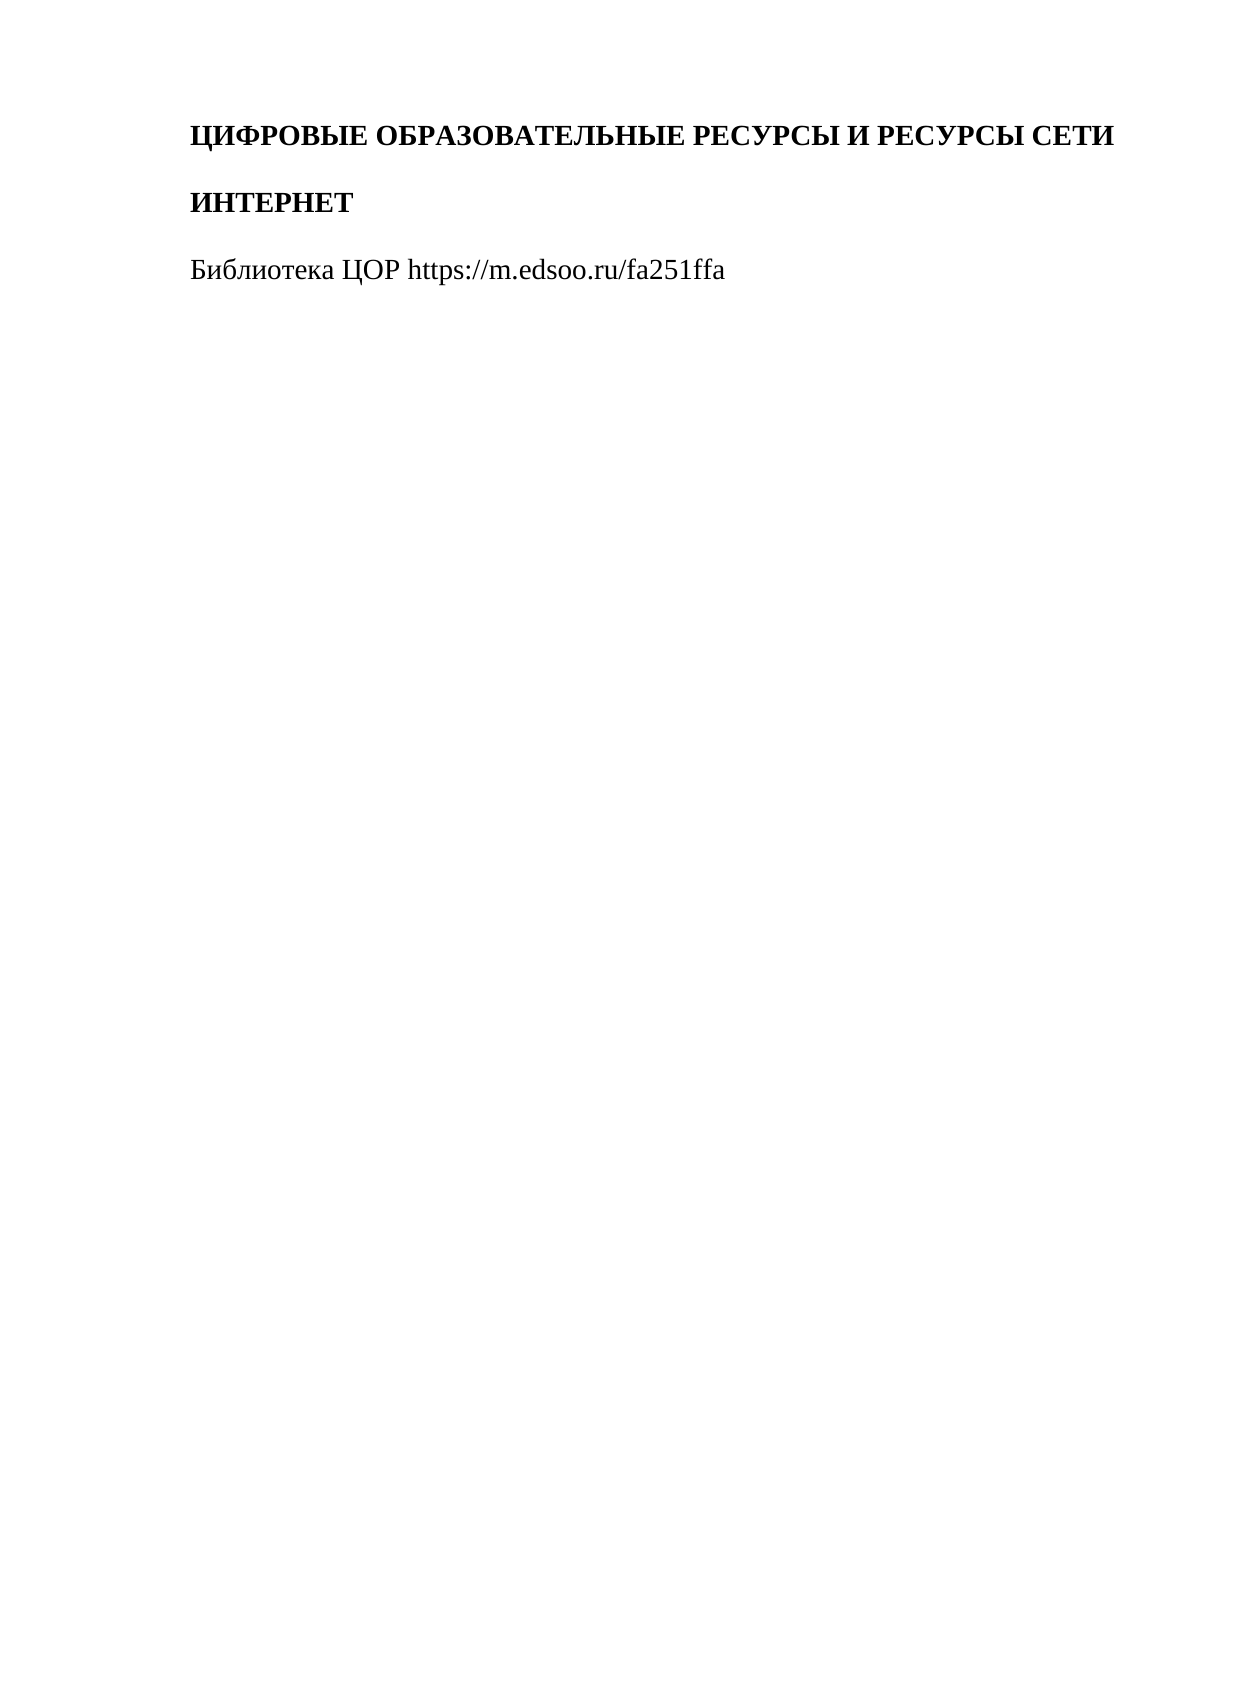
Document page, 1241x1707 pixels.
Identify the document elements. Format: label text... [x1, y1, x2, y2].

text ЦИФРОВЫЕ ОБРАЗОВАТЕЛЬНЫЕ РЕСУРСЫ И РЕСУРСЫ СЕТИ ИНТЕРНЕТ [190, 118, 1152, 219]
text Библиотека ЦОР https://m.edsoo.ru/fa251ffa [190, 252, 1152, 286]
